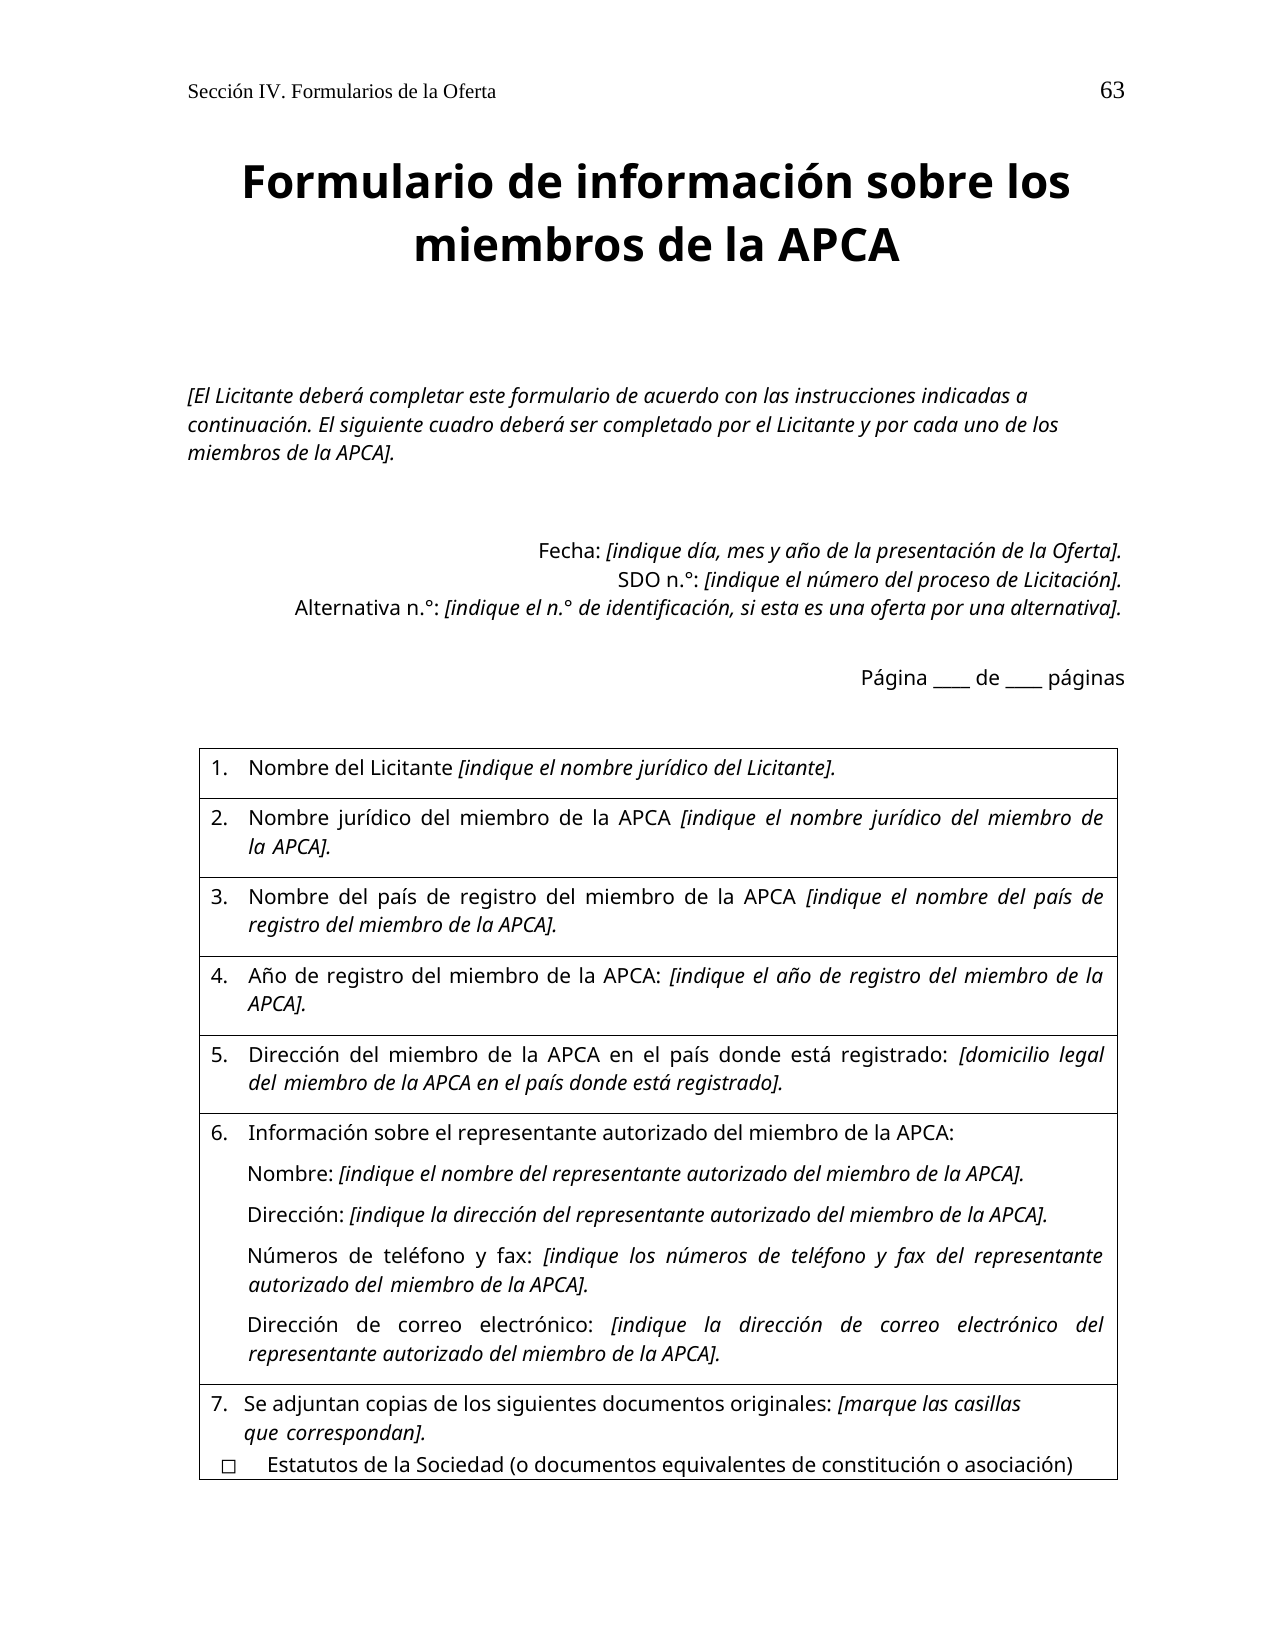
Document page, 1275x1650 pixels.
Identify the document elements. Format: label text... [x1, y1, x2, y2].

text SDO n.°: [indique el número del proceso de Licitación]. [187, 565, 1125, 593]
text Formulario de información sobre los miembros de la APCA [187, 150, 1125, 275]
text Página ____ de ____ páginas [187, 663, 1125, 691]
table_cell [200, 1385, 1117, 1479]
table_cell 5. Dirección del miembro de la APCA en el país donde está registrado: [domicilio legal del miembro de la APCA en el país donde está registrado]. [200, 1036, 1117, 1113]
text [El Licitante deberá completar este formulario de acuerdo con las instrucciones indicadas a continuación. El siguiente cuadro deberá ser completado por el Licitante y por cada uno de los miembros de la APCA]. [187, 382, 1125, 467]
table_cell 2. Nombre jurídico del miembro de la APCA [indique el nombre jurídico del miembro de la APCA]. [200, 799, 1117, 877]
table_cell 4. Año de registro del miembro de la APCA: [indique el año de registro del miembro de la APCA]. [200, 957, 1117, 1034]
text Fecha: [indique día, mes y año de la presentación de la Oferta]. [187, 536, 1125, 565]
text Alternativa n.°: [indique el n.° de identificación, si esta es una oferta por una alternativa]. [187, 593, 1125, 622]
table_cell 3. Nombre del país de registro del miembro de la APCA [indique el nombre del país de registro del miembro de la APCA]. [200, 878, 1117, 956]
table_cell 6. Información sobre el representante autorizado del miembro de la APCA: Nombre: [indique el nombre del representante autorizado del miembro de la APCA]. Dirección: [indique la dirección del representante autorizado del miembro de la APCA]. Números de teléfono y fax: [indique los números de teléfono y fax del representante autorizado del miembro de la APCA]. Dirección de correo electrónico: [indique la dirección de correo electrónico del representante autorizado del miembro de la APCA]. [200, 1114, 1117, 1384]
table_header 1. Nombre del Licitante [indique el nombre jurídico del Licitante]. [200, 749, 1117, 798]
